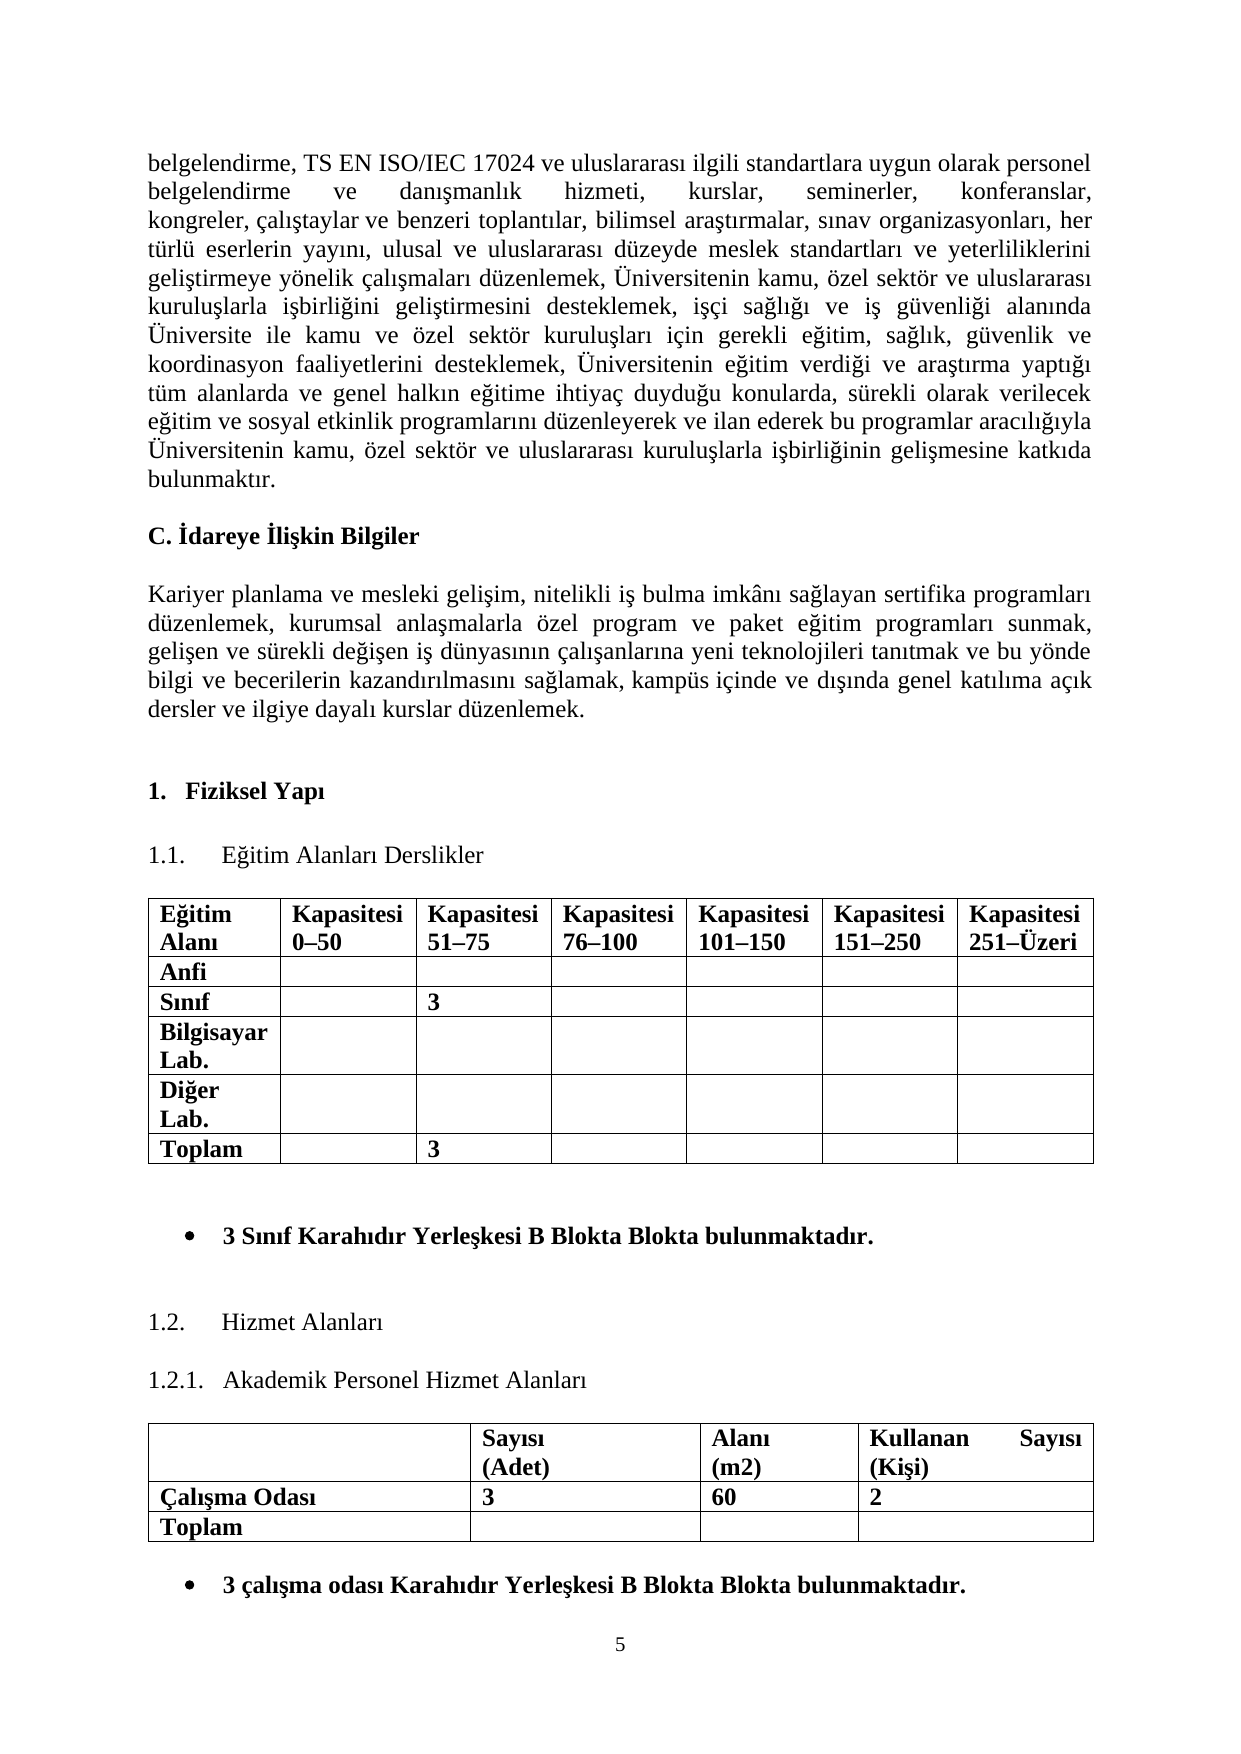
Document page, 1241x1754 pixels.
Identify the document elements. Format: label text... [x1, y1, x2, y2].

subtitle Hizmet Alanları [148, 1307, 1092, 1336]
table_header [149, 1424, 470, 1481]
table_header Kapasitesi 76–100 [552, 899, 686, 956]
table_cell [687, 987, 822, 1016]
table_cell [552, 987, 686, 1016]
table_cell Anfi [149, 957, 280, 986]
table_cell [417, 957, 551, 986]
table_cell [823, 1134, 957, 1163]
table_cell [701, 1512, 858, 1541]
table_cell [958, 1075, 1093, 1133]
table_cell Toplam [149, 1134, 280, 1163]
table_header Sayısı (Adet) [471, 1424, 700, 1481]
subtitle Eğitim Alanları Derslikler [148, 840, 1092, 869]
table_cell [552, 1075, 686, 1133]
table_cell [281, 957, 416, 986]
table_cell [281, 1134, 416, 1163]
table_cell Diğer Lab. [149, 1075, 280, 1133]
table_cell [859, 1512, 1093, 1541]
table_cell Sınıf [149, 987, 280, 1016]
table_cell [417, 1075, 551, 1133]
table_cell 3 [471, 1482, 700, 1511]
subtitle Fiziksel Yapı [148, 776, 1092, 805]
table_header Kullanan Sayısı (Kişi) [859, 1424, 1093, 1481]
table_header Kapasitesi 51–75 [417, 899, 551, 956]
table_cell [552, 1134, 686, 1163]
table_cell [823, 1017, 957, 1074]
table_cell [823, 1075, 957, 1133]
table_cell Bilgisayar Lab. [149, 1017, 280, 1074]
table_header Kapasitesi 101–150 [687, 899, 822, 956]
table_header Kapasitesi 151–250 [823, 899, 957, 956]
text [148, 148, 1092, 493]
table_cell [958, 957, 1093, 986]
table_cell Çalışma Odası [149, 1482, 470, 1511]
table_cell 3 [417, 1134, 551, 1163]
table_header Kapasitesi 251–Üzeri [958, 899, 1093, 956]
table_cell 60 [701, 1482, 858, 1511]
table_header Eğitim Alanı [149, 899, 280, 956]
table_cell [958, 1017, 1093, 1074]
table_cell 3 [417, 987, 551, 1016]
table_cell [958, 1134, 1093, 1163]
table_cell [281, 987, 416, 1016]
table_cell 2 [859, 1482, 1093, 1511]
table_cell [281, 1017, 416, 1074]
subtitle Akademik Personel Hizmet Alanları [148, 1365, 1092, 1394]
table_cell Toplam [149, 1512, 470, 1541]
table_cell [552, 1017, 686, 1074]
table_cell [471, 1512, 700, 1541]
table_cell [552, 957, 686, 986]
list 3 çalışma odası Karahıdır Yerleşkesi B Blokta Blokta bulunmaktadır. [185, 1570, 1092, 1599]
table_cell [281, 1075, 416, 1133]
subtitle C. İdareye İlişkin Bilgiler [148, 521, 1092, 550]
table_cell [687, 1075, 822, 1133]
list 3 Sınıf Karahıdır Yerleşkesi B Blokta Blokta bulunmaktadır. [185, 1221, 1092, 1250]
table_cell [823, 957, 957, 986]
table_cell [417, 1017, 551, 1074]
table_cell [687, 957, 822, 986]
table_cell [687, 1134, 822, 1163]
table_cell [958, 987, 1093, 1016]
table_cell [823, 987, 957, 1016]
table_header Alanı (m2) [701, 1424, 858, 1481]
table_cell [687, 1017, 822, 1074]
text Kariyer planlama ve mesleki gelişim, nitelikli iş bulma imkânı sağlayan sertifika programları düzenlemek, kurumsal anlaşmalarla özel program ve paket eğitim programları sunmak, gelişen ve sürekli değişen iş dünyasının çalışanlarına yeni teknolojileri tanıtmak ve bu yönde bilgi ve becerilerin kazandırılmasını sağlamak, kampüs içinde ve dışında genel katılıma açık dersler ve ilgiye dayalı kurslar düzenlemek. [148, 579, 1092, 723]
table_header Kapasitesi 0–50 [281, 899, 416, 956]
